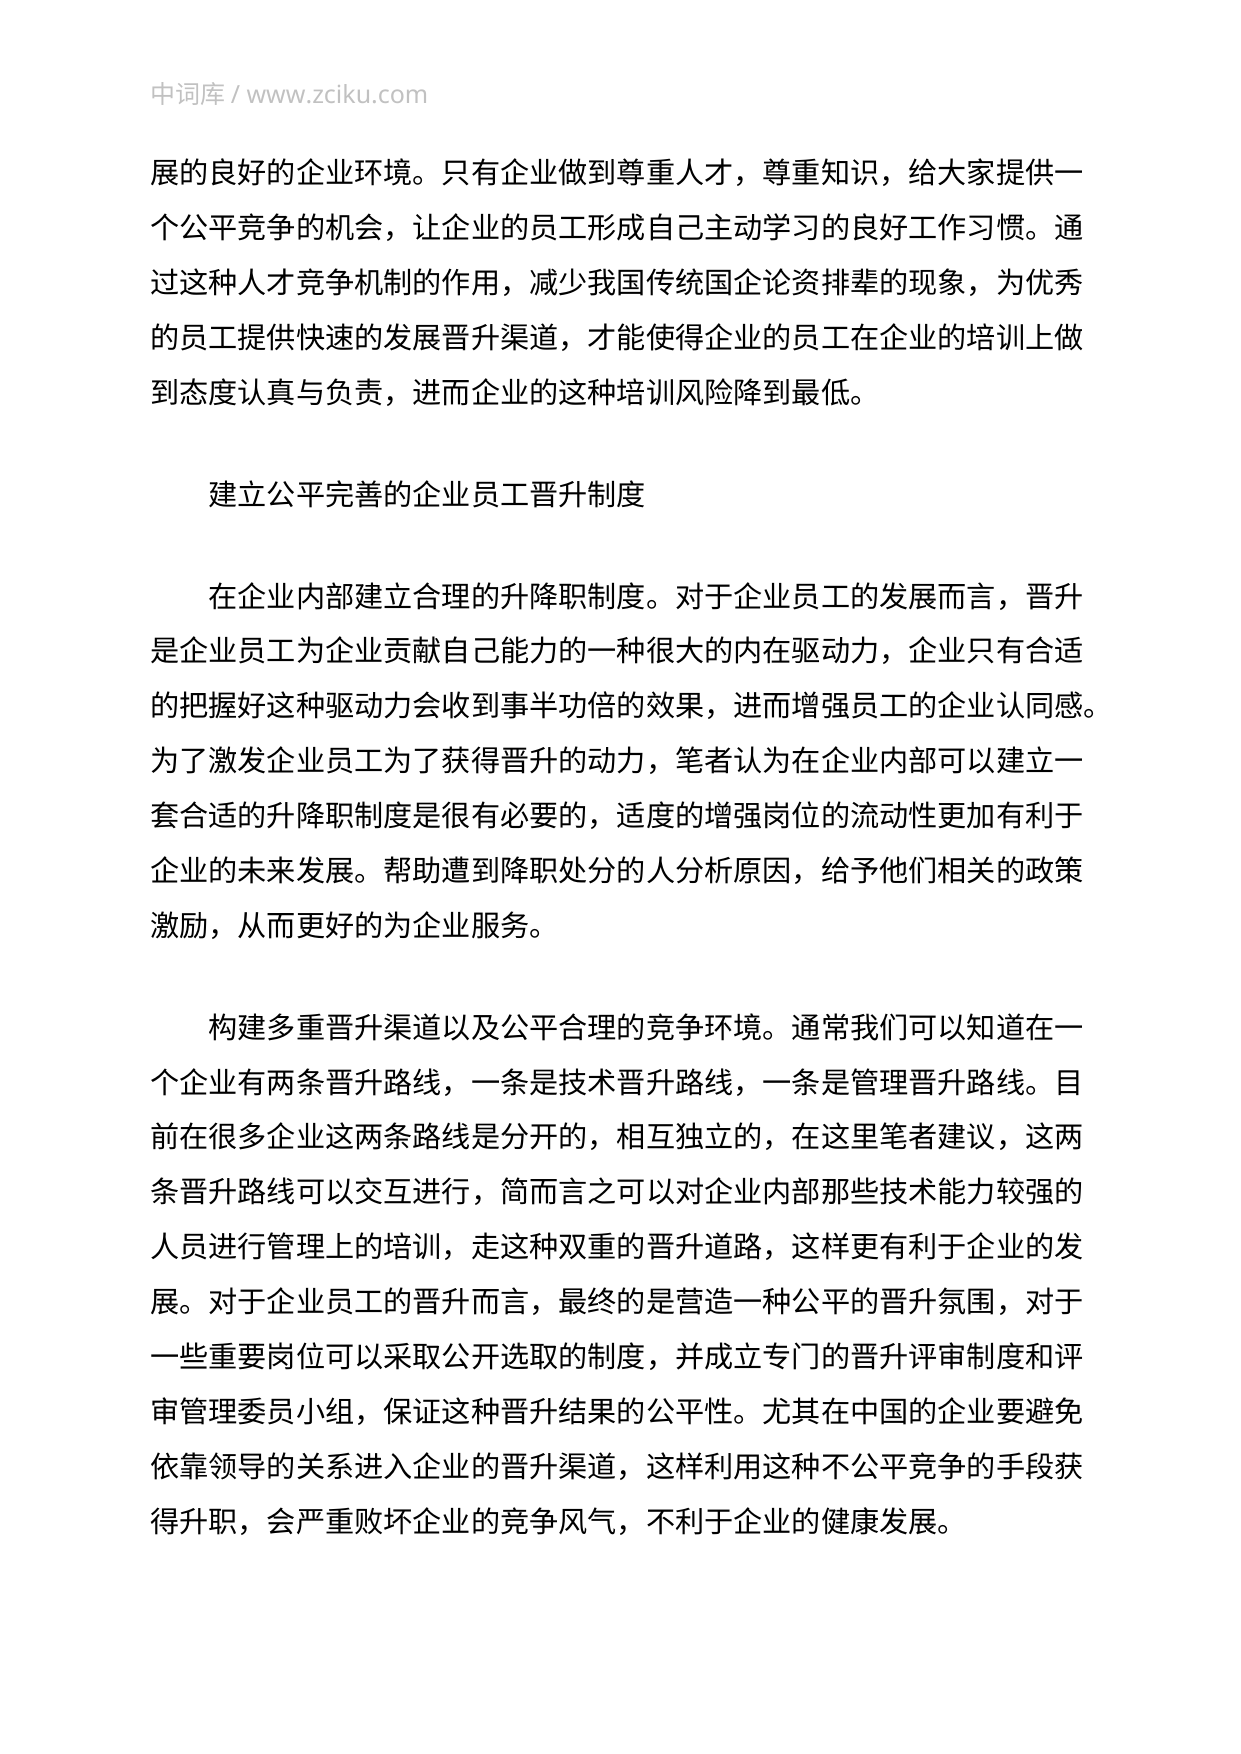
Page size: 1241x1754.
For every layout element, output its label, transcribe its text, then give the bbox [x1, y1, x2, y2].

text 构建多重晋升渠道以及公平合理的竞争环境。通常我们可以知道在一个企业有两条晋升路线，一条是技术晋升路线，一条是管理晋升路线。目前在很多企业这两条路线是分开的，相互独立的，在这里笔者建议，这两条晋升路线可以交互进行，简而言之可以对企业内部那些技术能力较强的人员进行管理上的培训，走这种双重的晋升道路，这样更有利于企业的发展。对于企业员工的晋升而言，最终的是营造一种公平的晋升氛围，对于一些重要岗位可以采取公开选取的制度，并成立专门的晋升评审制度和评审管理委员小组，保证这种晋升结果的公平性。尤其在中国的企业要避免依靠领导的关系进入企业的晋升渠道，这样利用这种不公平竞争的手段获得升职，会严重败坏企业的竞争风气，不利于企业的健康发展。 [150, 1004, 1090, 1541]
text 建立公平完善的企业员工晋升制度 [150, 471, 1090, 514]
text 在企业内部建立合理的升降职制度。对于企业员工的发展而言，晋升是企业员工为企业贡献自己能力的一种很大的内在驱动力，企业只有合适的把握好这种驱动力会收到事半功倍的效果，进而增强员工的企业认同感。为了激发企业员工为了获得晋升的动力，笔者认为在企业内部可以建立一套合适的升降职制度是很有必要的，适度的增强岗位的流动性更加有利于企业的未来发展。帮助遭到降职处分的人分析原因，给予他们相关的政策激励，从而更好的为企业服务。 [150, 573, 1090, 945]
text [150, 150, 1090, 412]
